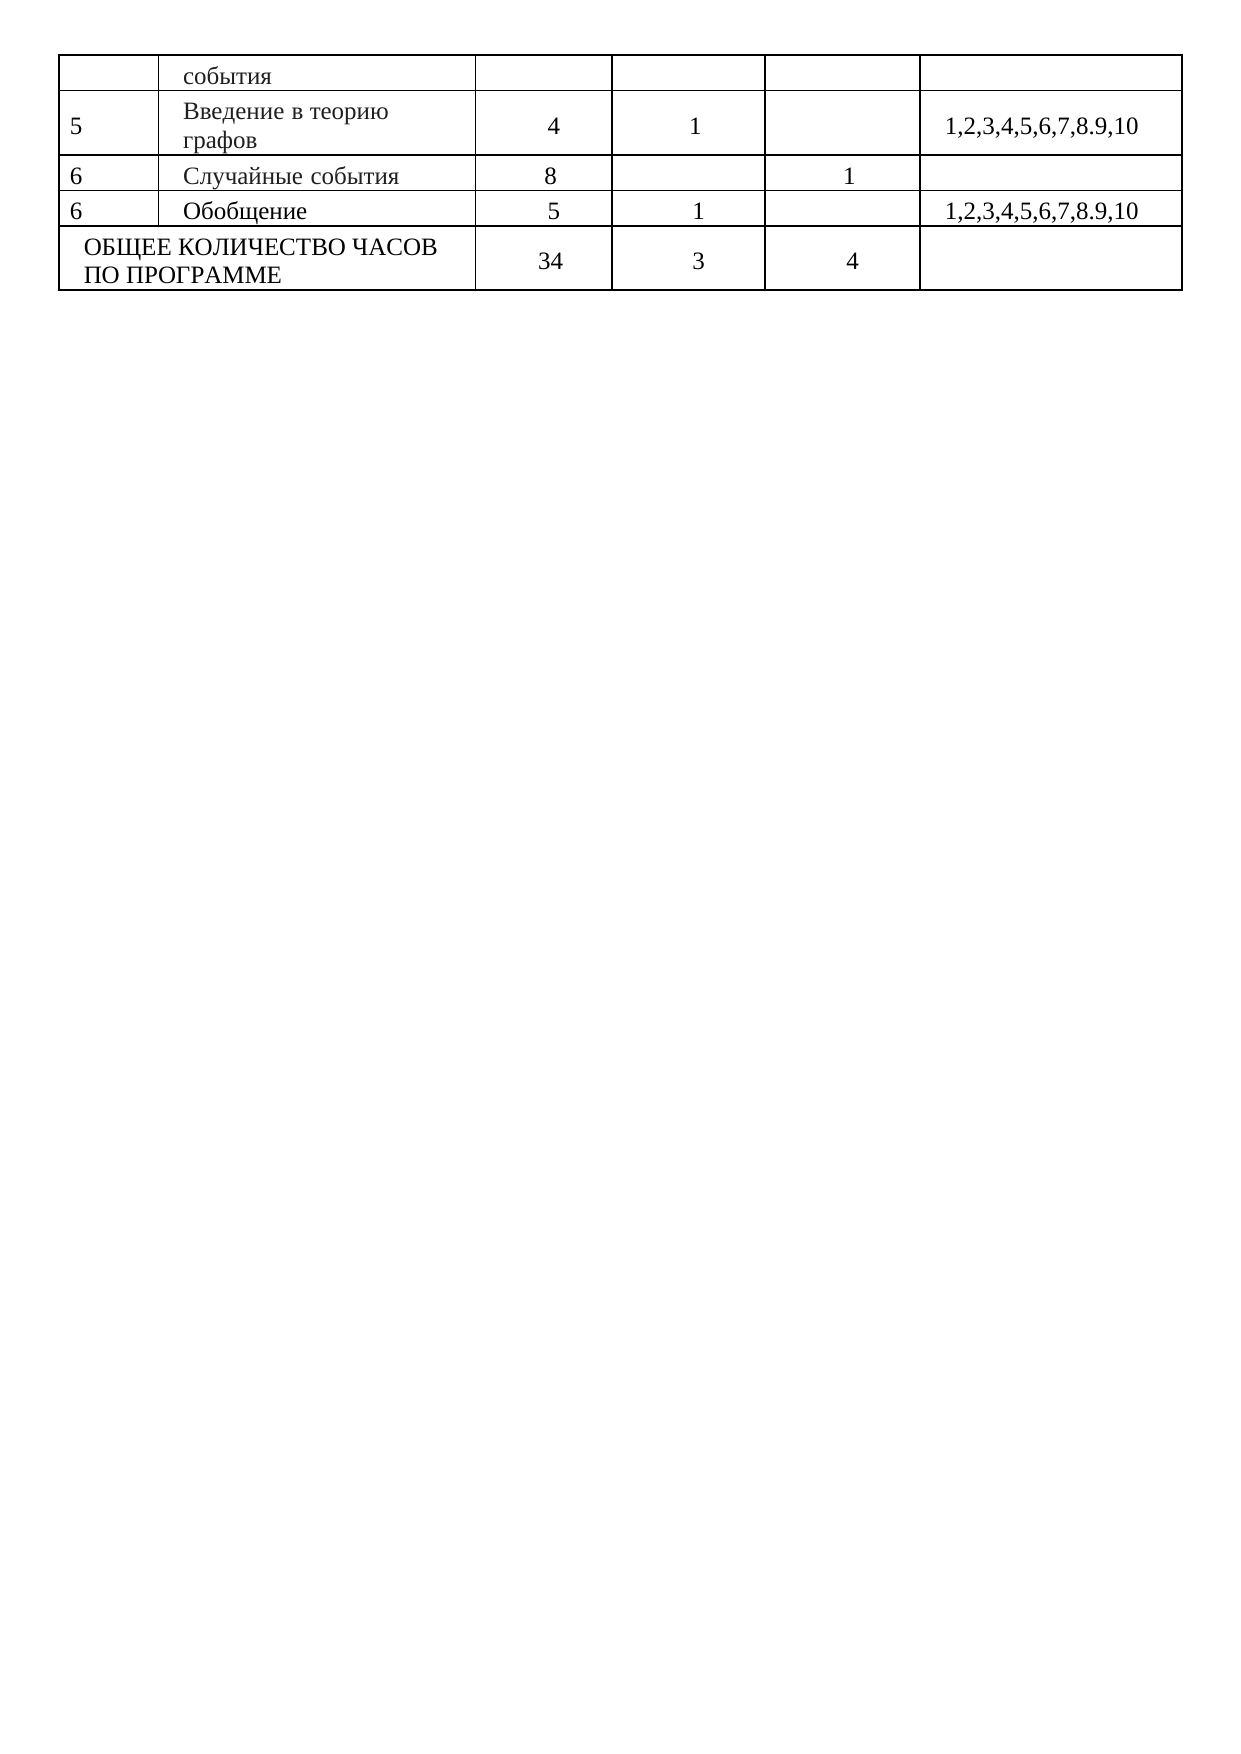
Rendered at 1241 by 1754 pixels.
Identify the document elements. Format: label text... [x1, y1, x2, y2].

table_cell [921, 156, 1181, 189]
table_cell 6 [60, 191, 158, 225]
table_cell [613, 156, 764, 189]
table_cell [766, 91, 919, 154]
table_cell Обобщение [159, 191, 475, 225]
table_cell 6 [60, 156, 158, 189]
table_cell Случайные события [159, 156, 475, 189]
table_cell [921, 227, 1181, 289]
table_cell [921, 56, 1181, 90]
table_cell ОБЩЕЕ КОЛИЧЕСТВО ЧАСОВ ПО ПРОГРАММЕ [60, 227, 475, 289]
table_cell 8 [476, 156, 611, 189]
table_cell [766, 191, 919, 225]
table_cell 34 [476, 227, 611, 289]
table_cell 4 [60, 56, 158, 90]
table_cell 4 [476, 91, 611, 154]
table_cell 6 [476, 56, 611, 90]
table_cell 1 [766, 156, 919, 189]
table_cell 5 [476, 191, 611, 225]
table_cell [159, 56, 475, 90]
table_cell 1 [613, 91, 764, 154]
table_cell 5 [60, 91, 158, 154]
table_cell 1,2,3,4,5,6,7,8.9,10 [921, 191, 1181, 225]
table_cell 1 [766, 56, 919, 90]
table_cell 3 [613, 227, 764, 289]
table_cell 4 [766, 227, 919, 289]
table_cell [613, 56, 764, 90]
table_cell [921, 91, 1181, 154]
table_cell Введение в теорию графов [159, 91, 475, 154]
table_cell 1 [613, 191, 764, 225]
